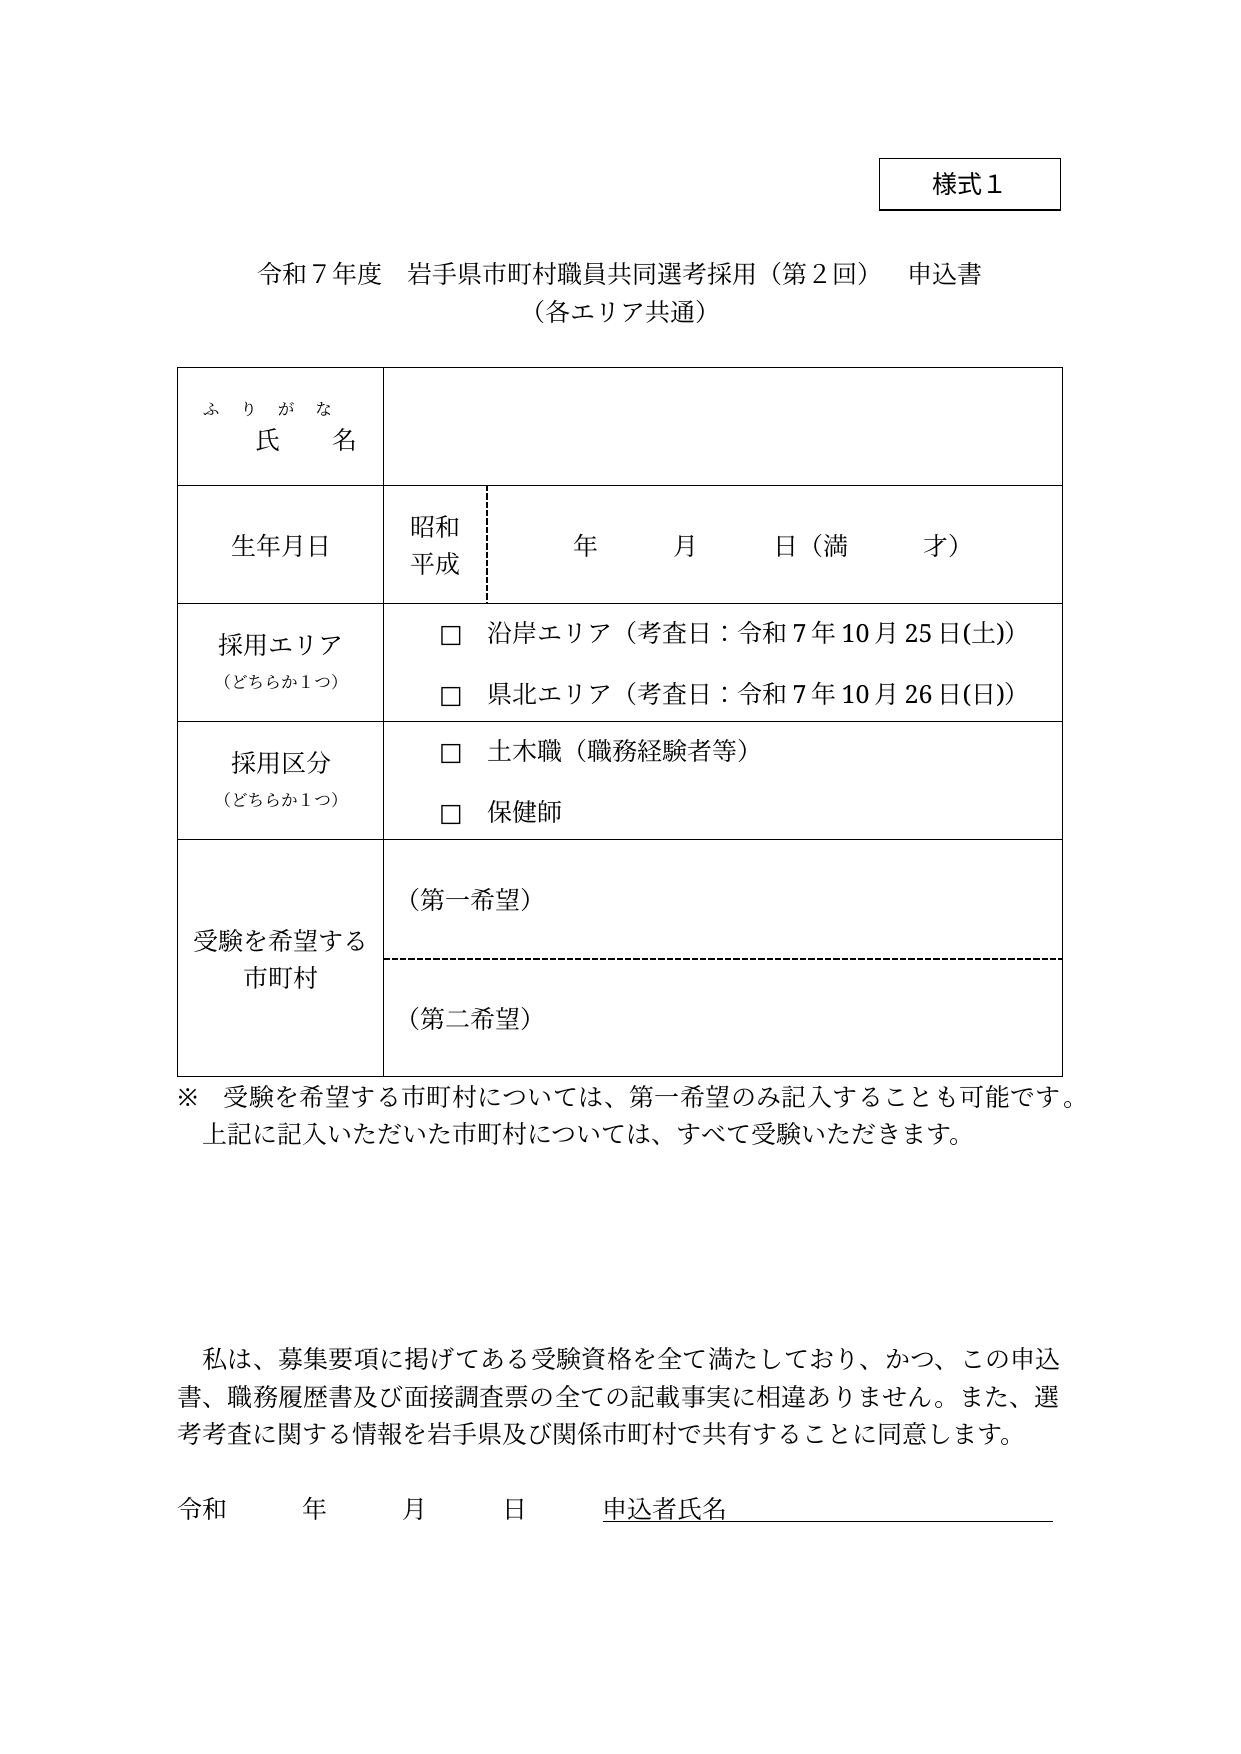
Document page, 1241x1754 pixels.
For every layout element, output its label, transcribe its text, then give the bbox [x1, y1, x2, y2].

table_cell 採用エリア （どちらか１つ） [178, 604, 383, 721]
text 令和 年 月 日 申込者氏名 [177, 1489, 1063, 1527]
table_cell 年 月 日（満 才） [487, 486, 1062, 603]
table_header [384, 368, 1062, 485]
table_cell 昭和 平成 [384, 486, 487, 603]
text （各エリア共通） [177, 292, 1063, 329]
table_cell 生年月日 [178, 486, 383, 603]
table_cell （第一希望） [384, 840, 1062, 957]
table_cell □ 土木職（職務経験者等） □ 保健師 [384, 722, 1062, 839]
text 令和７年度 岩手県市町村職員共同選考採用（第２回） 申込書 [177, 254, 1063, 292]
table_cell 受験を希望する市町村 [178, 840, 383, 1076]
table_header [178, 368, 383, 485]
text ※ 受験を希望する市町村については、第一希望のみ記入することも可能です。上記に記入いただいた市町村については、すべて受験いただきます。 [177, 1077, 1063, 1152]
table_cell □ 沿岸エリア（考査日：令和7年10月25日(土)） □ 県北エリア（考査日：令和7年10月26日(日)） [384, 604, 1062, 721]
table_cell （第二希望） [384, 958, 1062, 1076]
text 私は、募集要項に掲げてある受験資格を全て満たしており、かつ、この申込書、職務履歴書及び面接調査票の全ての記載事実に相違ありません。また、選考考査に関する情報を岩手県及び関係市町村で共有することに同意します。 [177, 1339, 1063, 1452]
table_cell 採用区分 （どちらか１つ） [178, 722, 383, 839]
